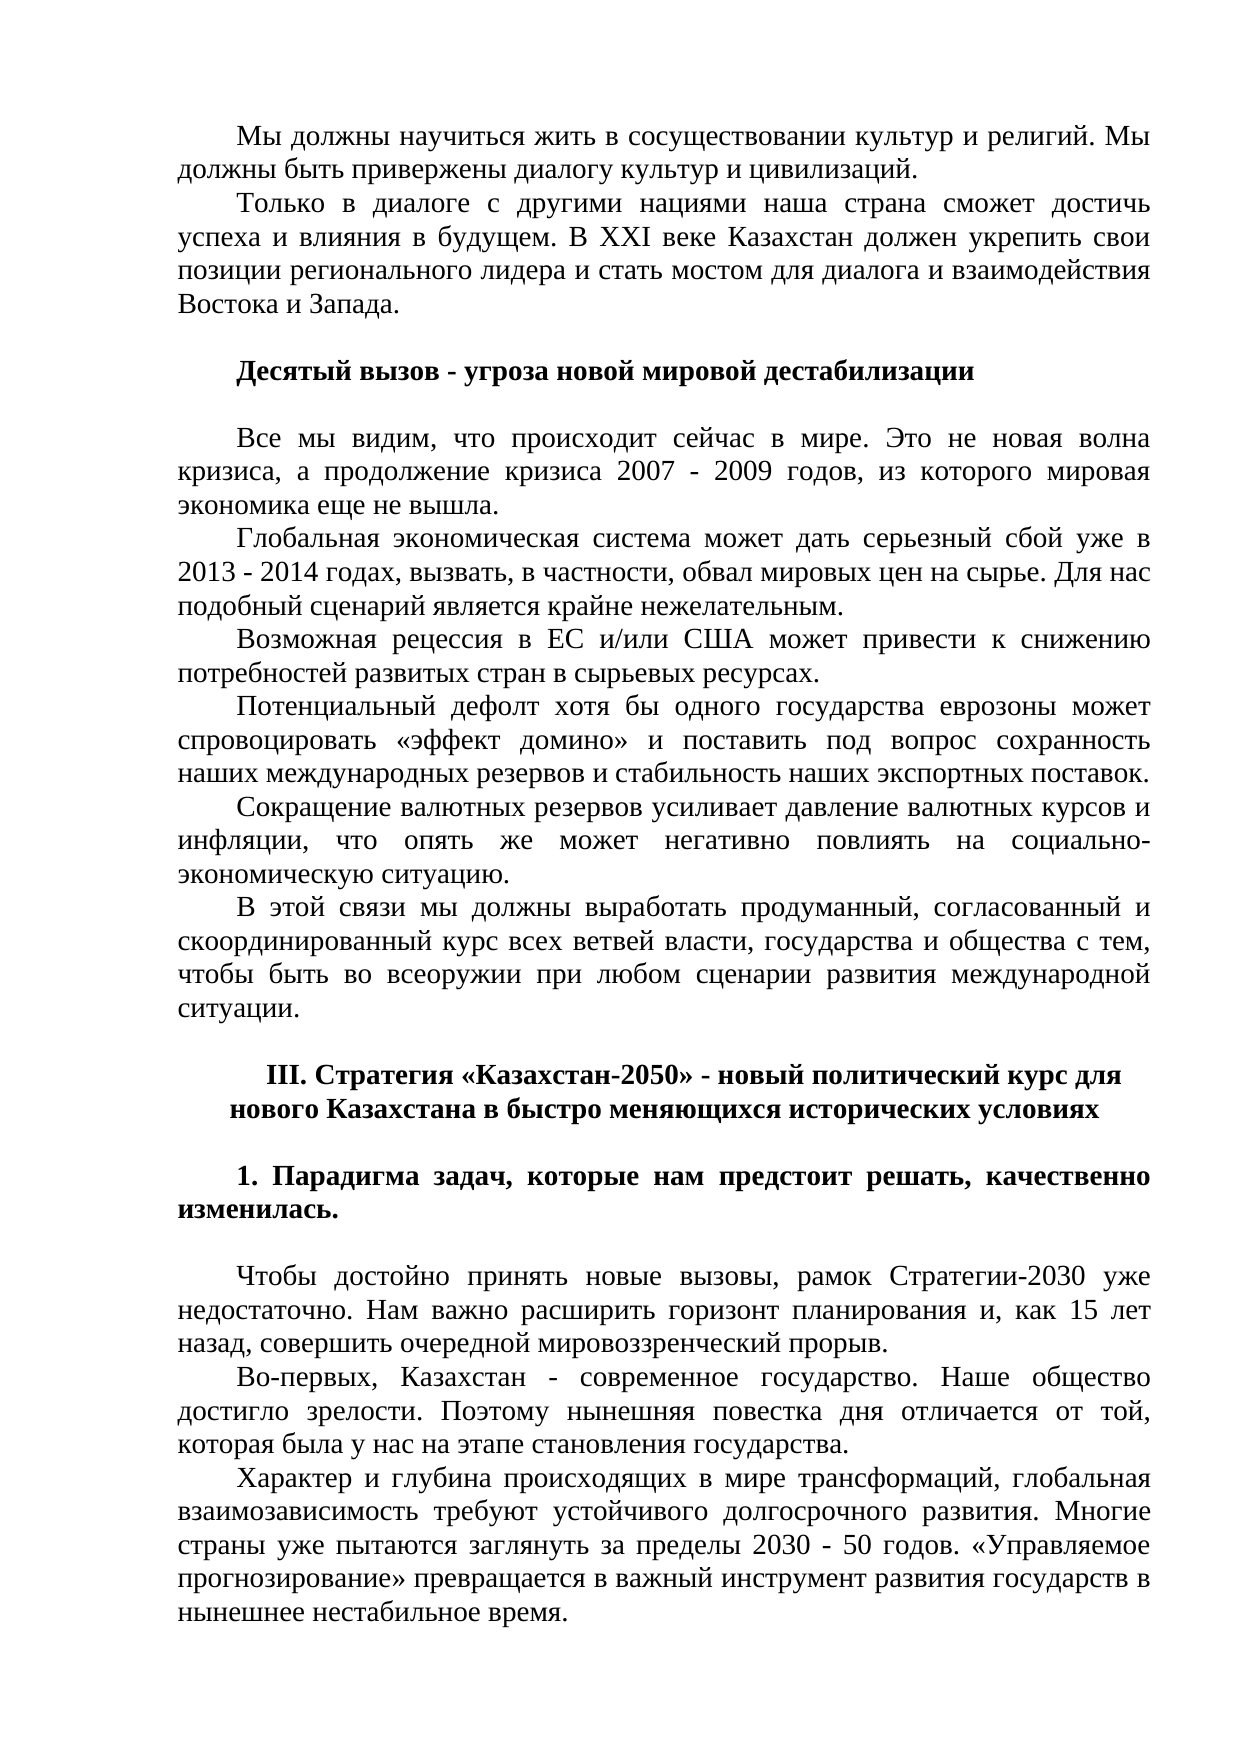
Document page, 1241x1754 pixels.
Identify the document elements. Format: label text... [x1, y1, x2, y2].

text Возможная рецессия в ЕС и/или США может привести к снижению потребностей развитых стран в сырьевых ресурсах. [177, 621, 1152, 688]
text Во-первых, Казахстан - современное государство. Наше общество достигло зрелости. Поэтому нынешняя повестка дня отличается от той, которая была у нас на этапе становления государства. [177, 1359, 1152, 1460]
text Потенциальный дефолт хотя бы одного государства еврозоны может спровоцировать «эффект домино» и поставить под вопрос сохранность наших международных резервов и стабильность наших экспортных поставок. [177, 688, 1152, 789]
text Десятый вызов - угроза новой мировой дестабилизации [177, 353, 1152, 386]
text Мы должны научиться жить в сосуществовании культур и религий. Мы должны быть привержены диалогу культур и цивилизаций. [177, 118, 1152, 185]
text Чтобы достойно принять новые вызовы, рамок Стратегии-2030 уже недостаточно. Нам важно расширить горизонт планирования и, как 15 лет назад, совершить очередной мировоззренческий прорыв. [177, 1258, 1152, 1359]
text Все мы видим, что происходит сейчас в мире. Это не новая волна кризиса, а продолжение кризиса 2007 - 2009 годов, из которого мировая экономика еще не вышла. [177, 420, 1152, 521]
text 1. Парадигма задач, которые нам предстоит решать, качественно изменилась. [177, 1158, 1152, 1225]
text Глобальная экономическая система может дать серьезный сбой уже в 2013 - 2014 годах, вызвать, в частности, обвал мировых цен на сырье. Для нас подобный сценарий является крайне нежелательным. [177, 521, 1152, 621]
text Характер и глубина происходящих в мире трансформаций, глобальная взаимозависимость требуют устойчивого долгосрочного развития. Многие страны уже пытаются заглянуть за пределы 2030 - 50 годов. «Управляемое прогнозирование» превращается в важный инструмент развития государств в нынешнее нестабильное время. [177, 1460, 1152, 1627]
text Сокращение валютных резервов усиливает давление валютных курсов и инфляции, что опять же может негативно повлиять на социально-экономическую ситуацию. [177, 789, 1152, 889]
text III. Стратегия «Казахстан-2050» - новый политический курс для нового Казахстана в быстро меняющихся исторических условиях [177, 1057, 1152, 1124]
text В этой связи мы должны выработать продуманный, согласованный и скоординированный курс всех ветвей власти, государства и общества с тем, чтобы быть во всеоружии при любом сценарии развития международной ситуации. [177, 889, 1152, 1024]
text Только в диалоге с другими нациями наша страна сможет достичь успеха и влияния в будущем. В XXI веке Казахстан должен укрепить свои позиции регионального лидера и стать мостом для диалога и взаимодействия Востока и Запада. [177, 185, 1152, 319]
